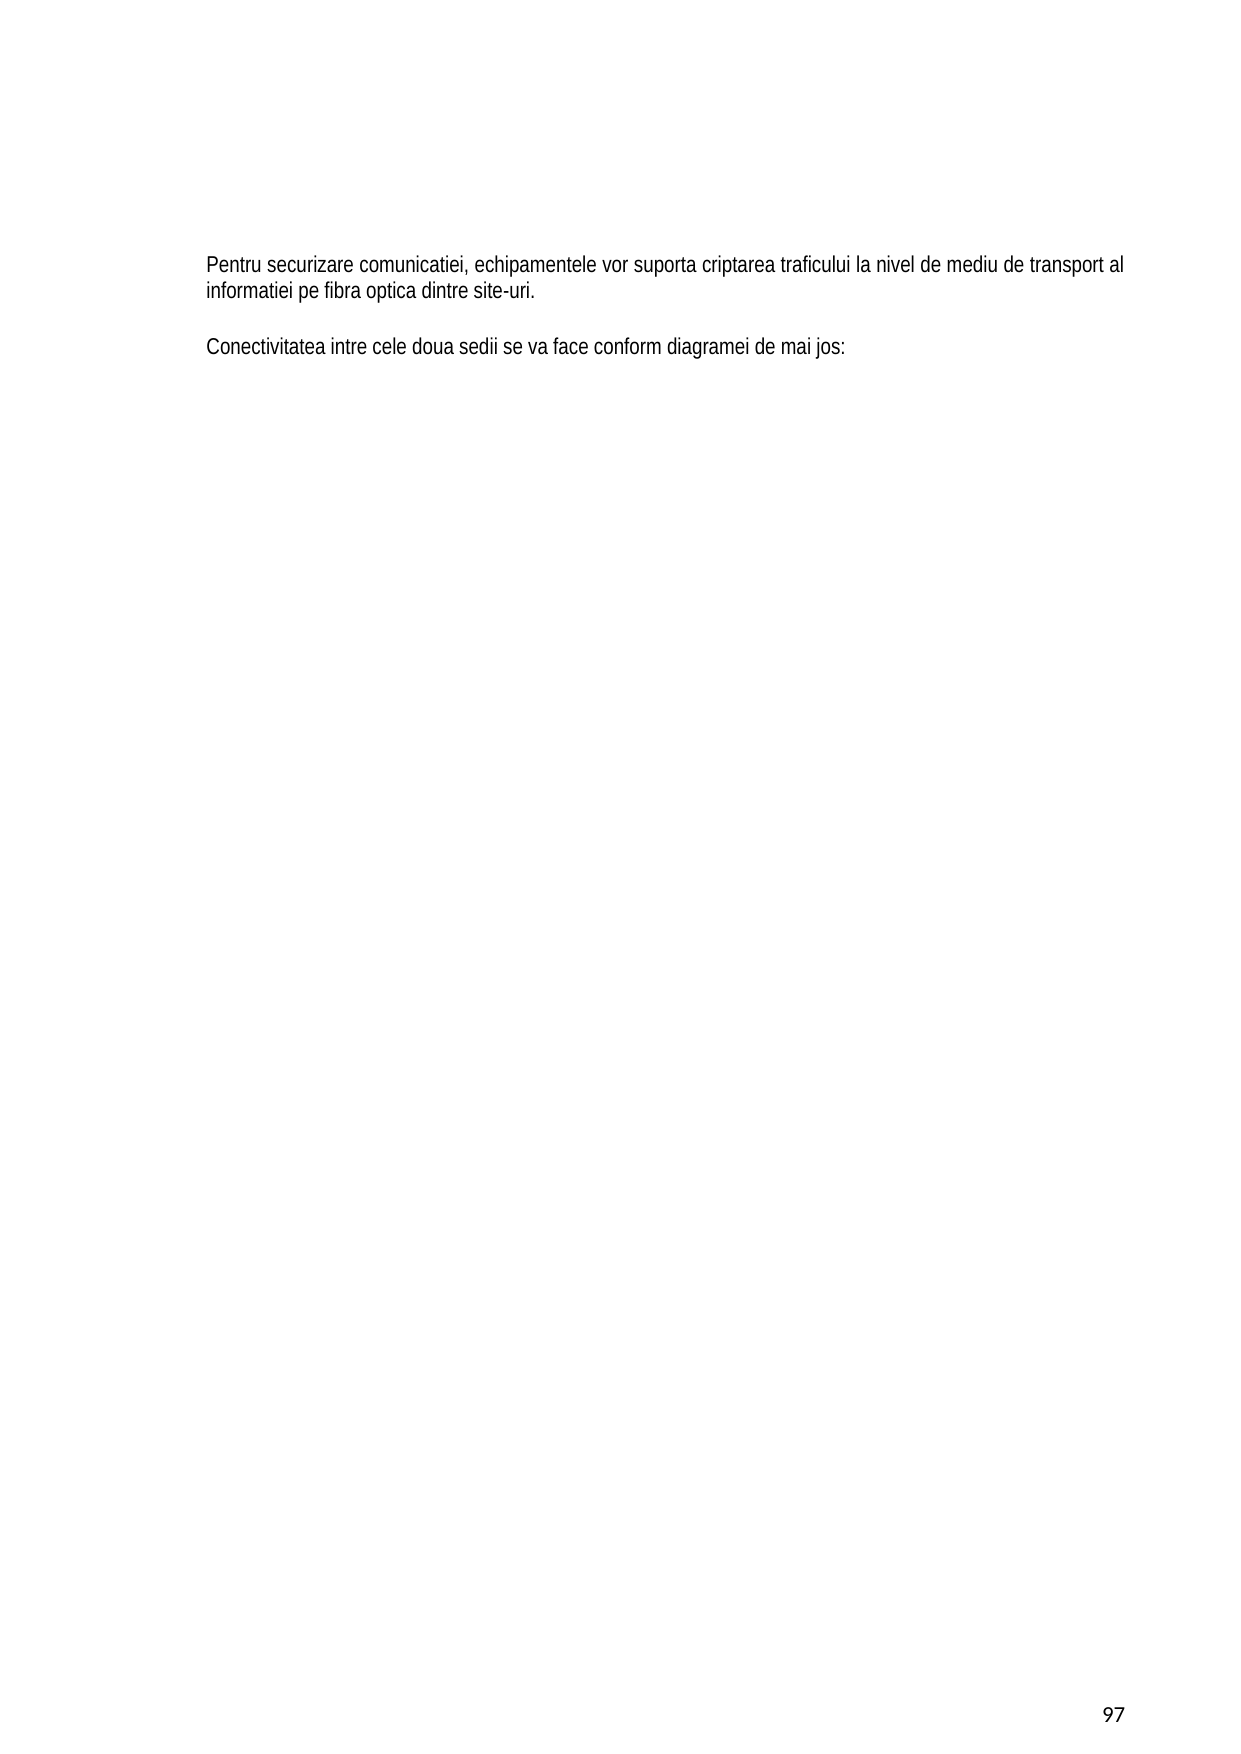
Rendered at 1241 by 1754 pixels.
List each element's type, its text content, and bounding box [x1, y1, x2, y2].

text Conectivitatea intre cele doua sedii se va face conform diagramei de mai jos: [206, 333, 1125, 359]
text Pentru securizare comunicatiei, echipamentele vor suporta criptarea traficului la nivel de mediu de transport al informatiei pe fibra optica dintre site-uri. [206, 251, 1125, 304]
